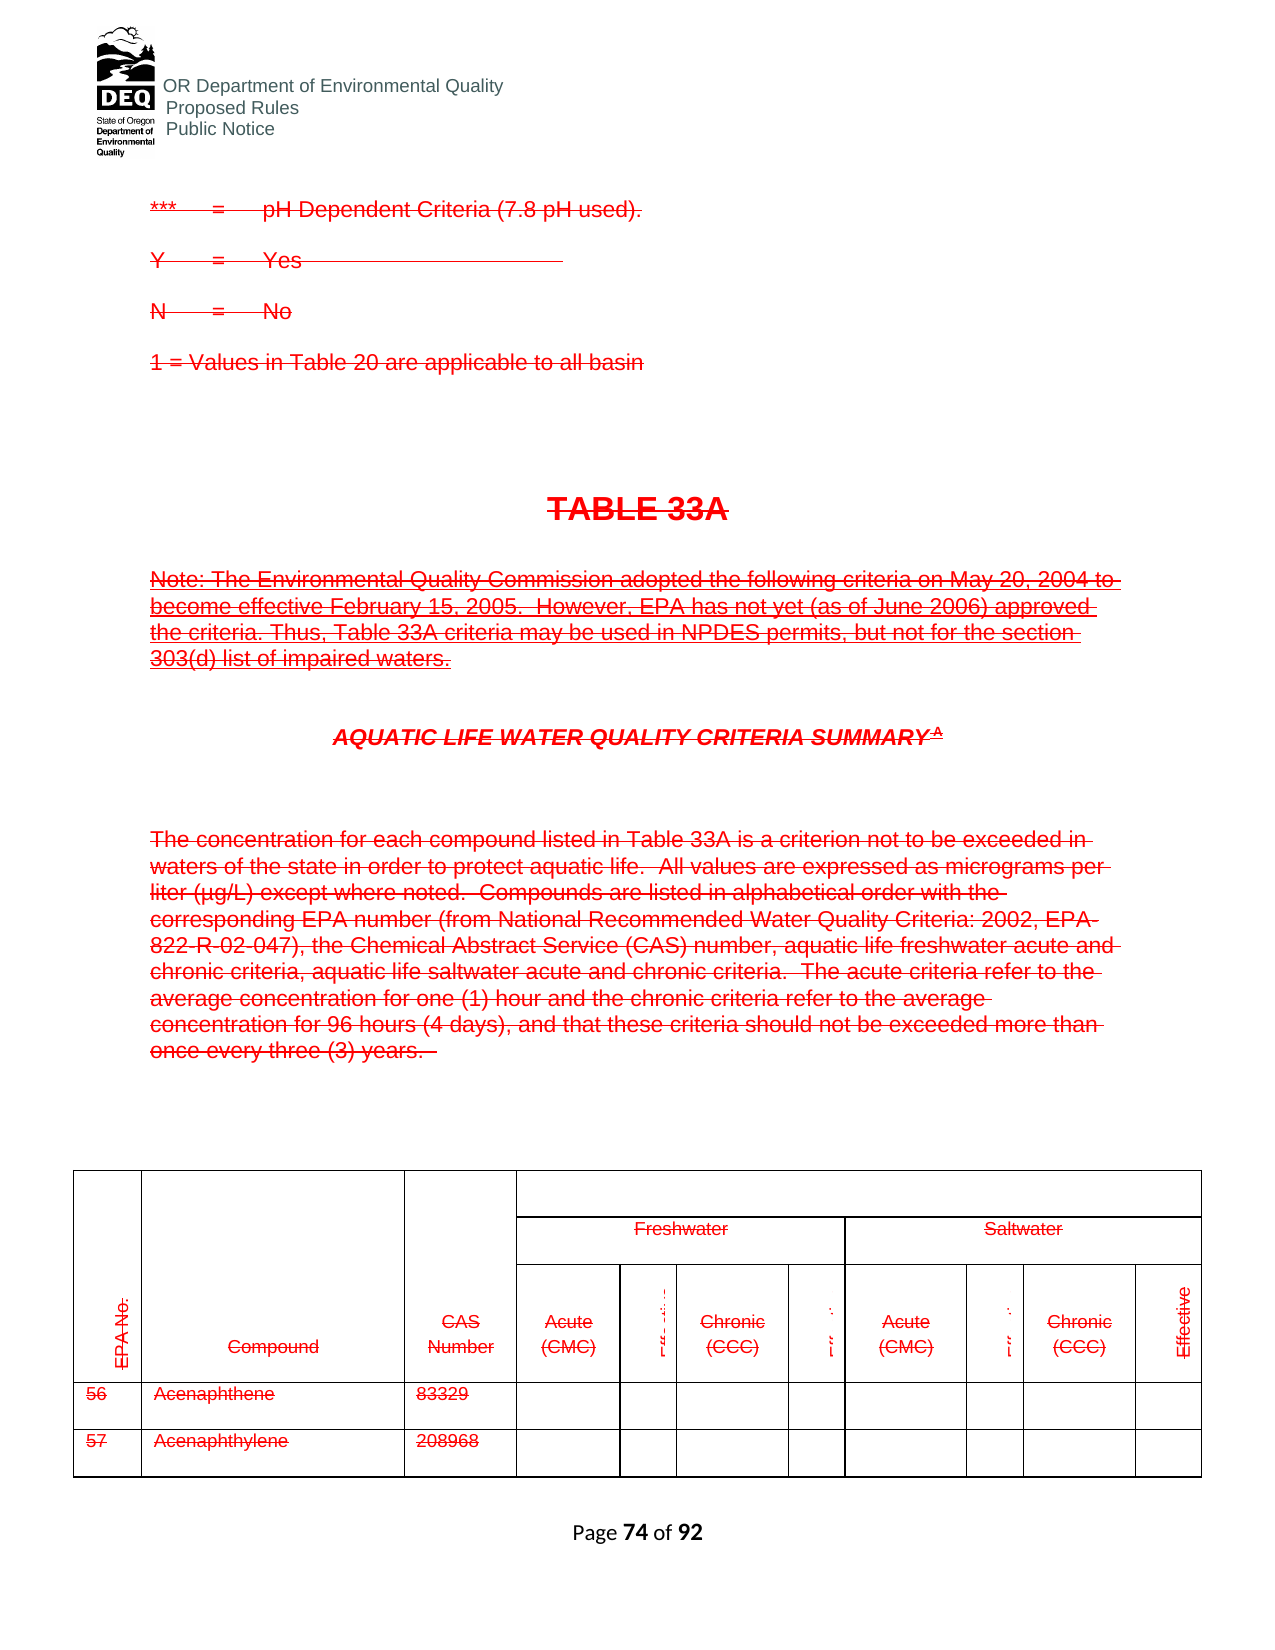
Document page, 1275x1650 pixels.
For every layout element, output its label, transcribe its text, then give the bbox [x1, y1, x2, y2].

text Y = Yes [150, 247, 1125, 273]
text AQUATIC LIFE WATER QUALITY CRITERIA SUMMARY A [150, 724, 1125, 751]
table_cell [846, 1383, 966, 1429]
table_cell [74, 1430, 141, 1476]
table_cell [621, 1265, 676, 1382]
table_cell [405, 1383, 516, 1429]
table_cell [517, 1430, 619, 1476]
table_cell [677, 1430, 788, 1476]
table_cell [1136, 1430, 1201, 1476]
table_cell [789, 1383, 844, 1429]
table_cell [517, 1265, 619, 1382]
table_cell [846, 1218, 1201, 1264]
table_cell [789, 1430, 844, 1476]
text TABLE 33A [150, 489, 1125, 528]
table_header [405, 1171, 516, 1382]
text 1 = Values in Table 20 are applicable to all basin [150, 349, 1125, 375]
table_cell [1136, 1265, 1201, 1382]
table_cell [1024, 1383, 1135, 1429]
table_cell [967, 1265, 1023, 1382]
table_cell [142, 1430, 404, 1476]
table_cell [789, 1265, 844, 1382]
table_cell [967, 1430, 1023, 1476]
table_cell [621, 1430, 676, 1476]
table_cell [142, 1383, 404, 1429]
picture [97, 26, 156, 159]
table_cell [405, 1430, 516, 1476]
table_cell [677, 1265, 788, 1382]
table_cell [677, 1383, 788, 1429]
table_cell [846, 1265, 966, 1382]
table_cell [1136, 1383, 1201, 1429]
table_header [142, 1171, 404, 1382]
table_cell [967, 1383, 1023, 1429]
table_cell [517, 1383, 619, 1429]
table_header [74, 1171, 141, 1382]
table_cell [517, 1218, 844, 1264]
text Note: The Environmental Quality Commission adopted the following criteria on May 20, 2004 to become effective February 15, 2005. However, EPA has not yet (as of June 2006) approved the criteria. Thus, Table 33A criteria may be used in NPDES permits, but not for the section 303(d) list of impaired waters. [150, 566, 1125, 672]
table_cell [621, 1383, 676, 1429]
text The concentration for each compound listed in Table 33A is a criterion not to be exceeded in waters of the state in order to protect aquatic life. All values are expressed as micrograms per liter (µg/L) except where noted. Compounds are listed in alphabetical order with the corresponding EPA number (from National Recommended Water Quality Criteria: 2002, EPA-822-R-02-047), the Chemical Abstract Service (CAS) number, aquatic life freshwater acute and chronic criteria, aquatic life saltwater acute and chronic criteria. The acute criteria refer to the average concentration for one (1) hour and the chronic criteria refer to the average concentration for 96 hours (4 days), and that these criteria should not be exceeded more than once every three (3) years. [150, 826, 1125, 1064]
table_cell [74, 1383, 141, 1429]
text *** = pH Dependent Criteria (7.8 pH used). [150, 196, 1125, 222]
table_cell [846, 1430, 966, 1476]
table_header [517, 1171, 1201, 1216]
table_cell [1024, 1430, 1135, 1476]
text N = No [150, 298, 1125, 324]
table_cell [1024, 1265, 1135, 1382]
